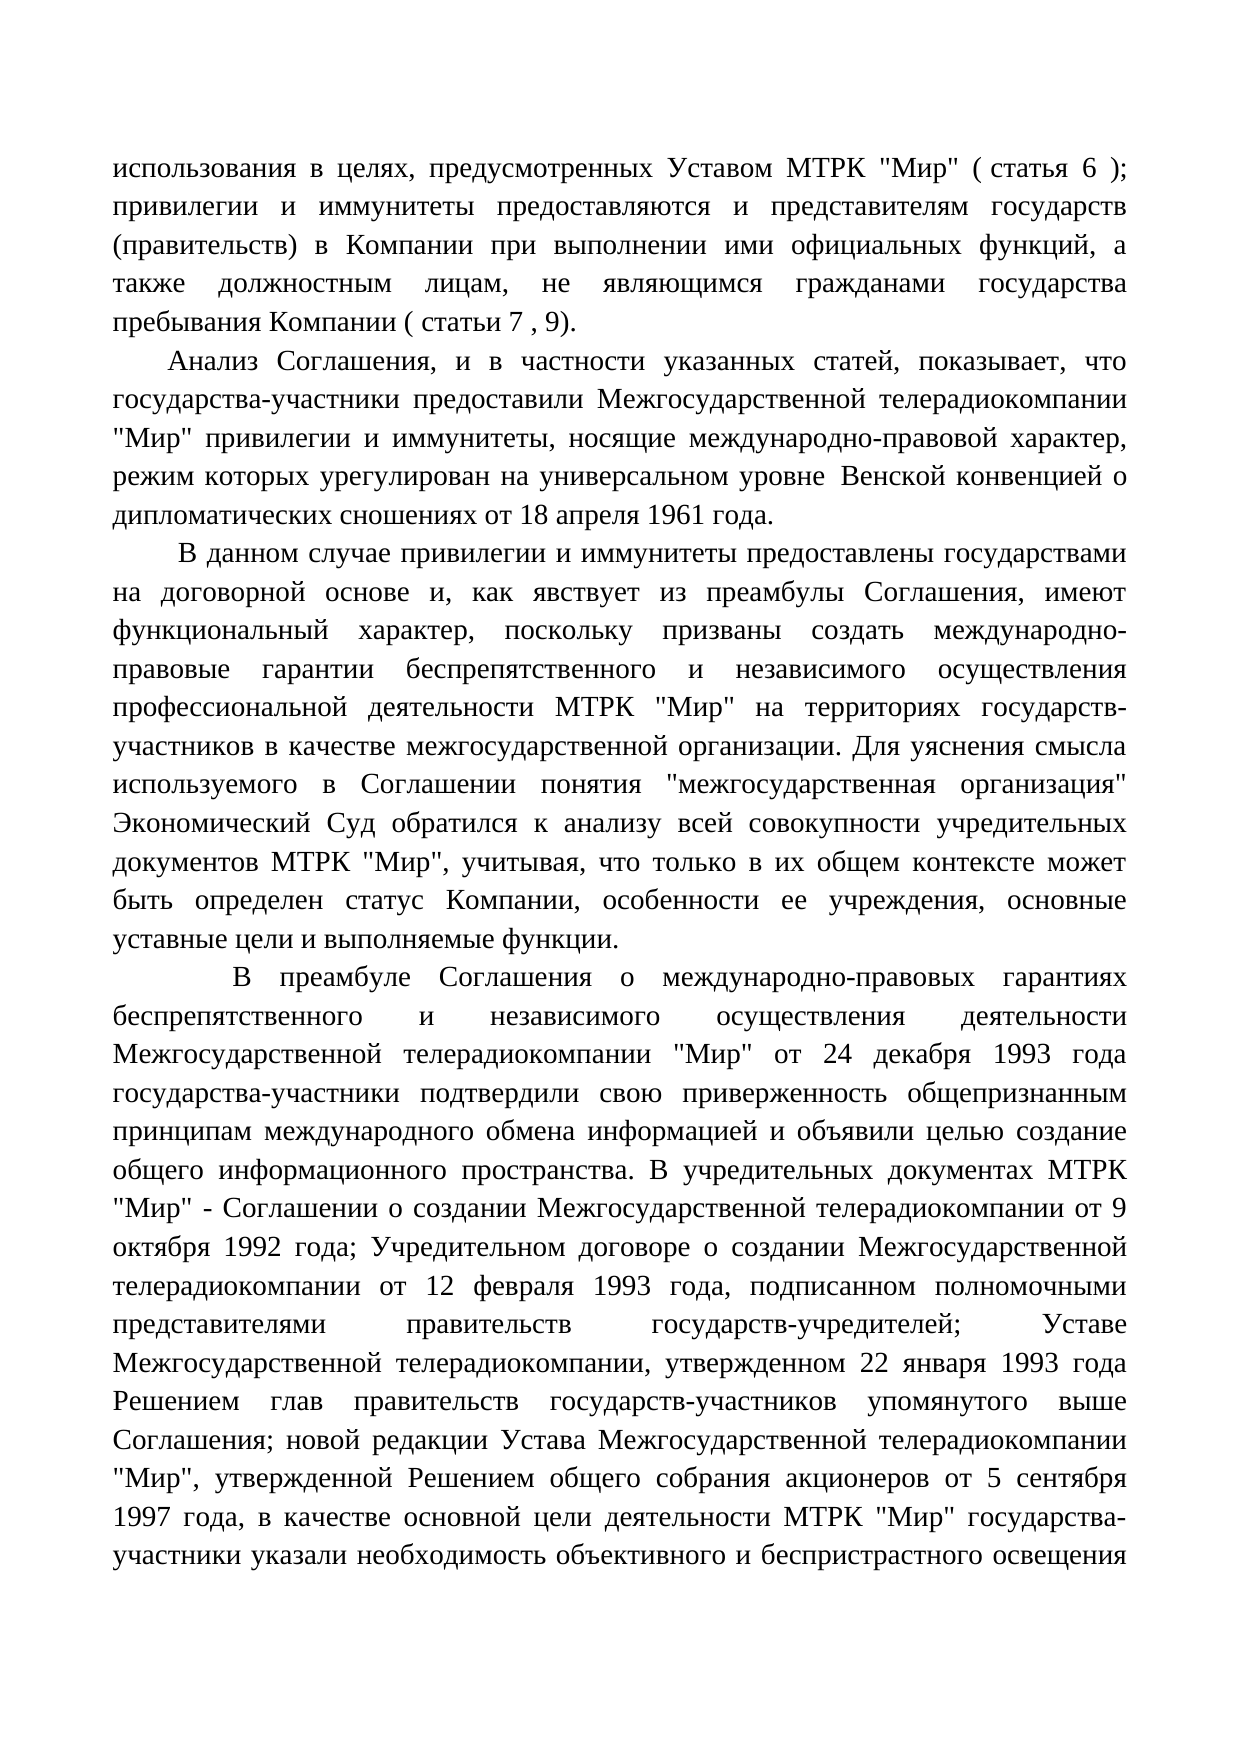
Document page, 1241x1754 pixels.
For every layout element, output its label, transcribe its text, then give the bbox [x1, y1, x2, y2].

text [112, 150, 1128, 338]
text Анализ Соглашения, и в частности указанных статей, показывает, что государства-участники предоставили Межгосударственной телерадиокомпании "Мир" привилегии и иммунитеты, носящие международно-правовой характер, режим которых урегулирован на универсальном уровне Венской конвенцией о дипломатических сношениях от 18 апреля 1961 года. [112, 343, 1128, 530]
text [112, 959, 1128, 1571]
text В данном случае привилегии и иммунитеты предоставлены государствами на договорной основе и, как явствует из преамбулы Соглашения, имеют функциональный характер, поскольку призваны создать международно-правовые гарантии беспрепятственного и независимого осуществления профессиональной деятельности МТРК "Мир" на территориях государств-участников в качестве межгосударственной организации. Для уяснения смысла используемого в Соглашении понятия "межгосударственная организация" Экономический Суд обратился к анализу всей совокупности учредительных документов МТРК "Мир", учитывая, что только в их общем контексте может быть определен статус Компании, особенности ее учреждения, основные уставные цели и выполняемые функции. [112, 535, 1128, 954]
